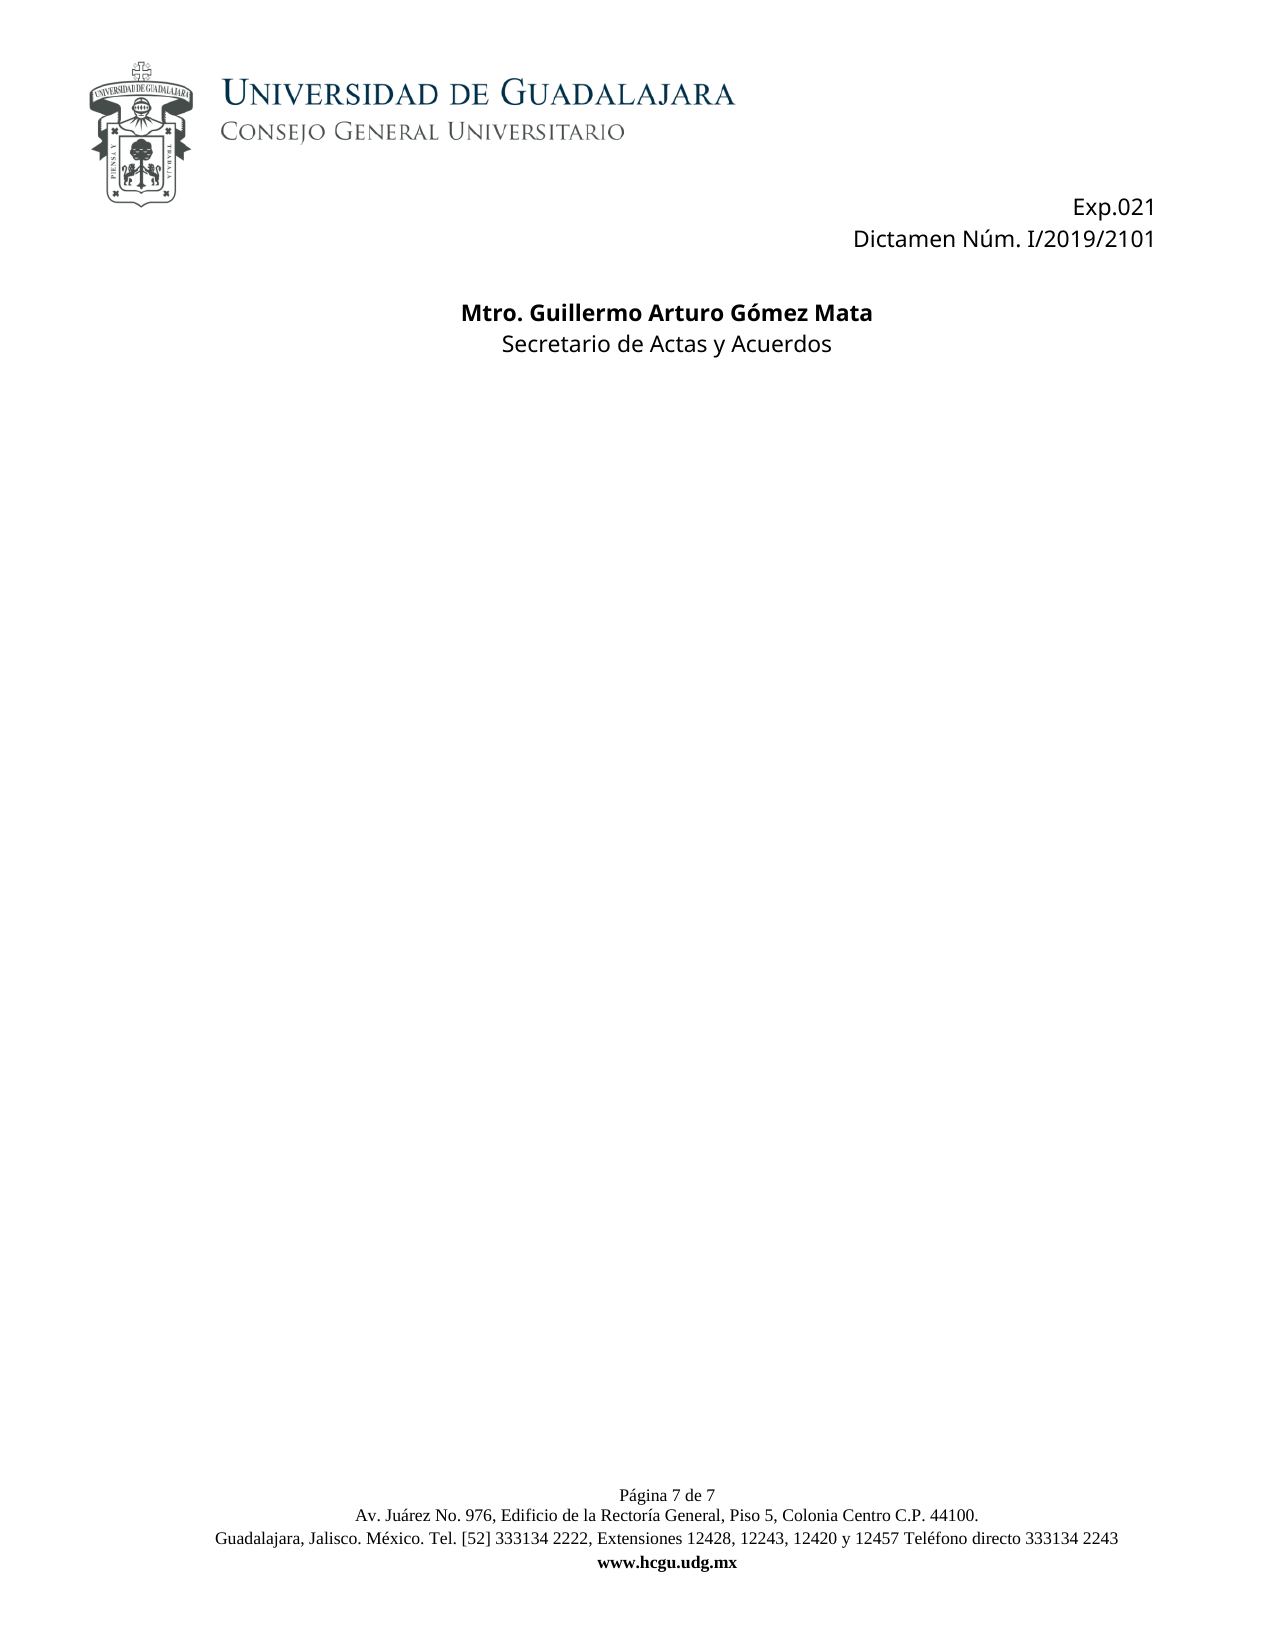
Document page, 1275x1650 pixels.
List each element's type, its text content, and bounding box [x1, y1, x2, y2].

text Secretario de Actas y Acuerdos [177, 328, 1157, 359]
text Mtro. Guillermo Arturo Gómez Mata [177, 297, 1157, 328]
picture [1, 1, 1274, 268]
